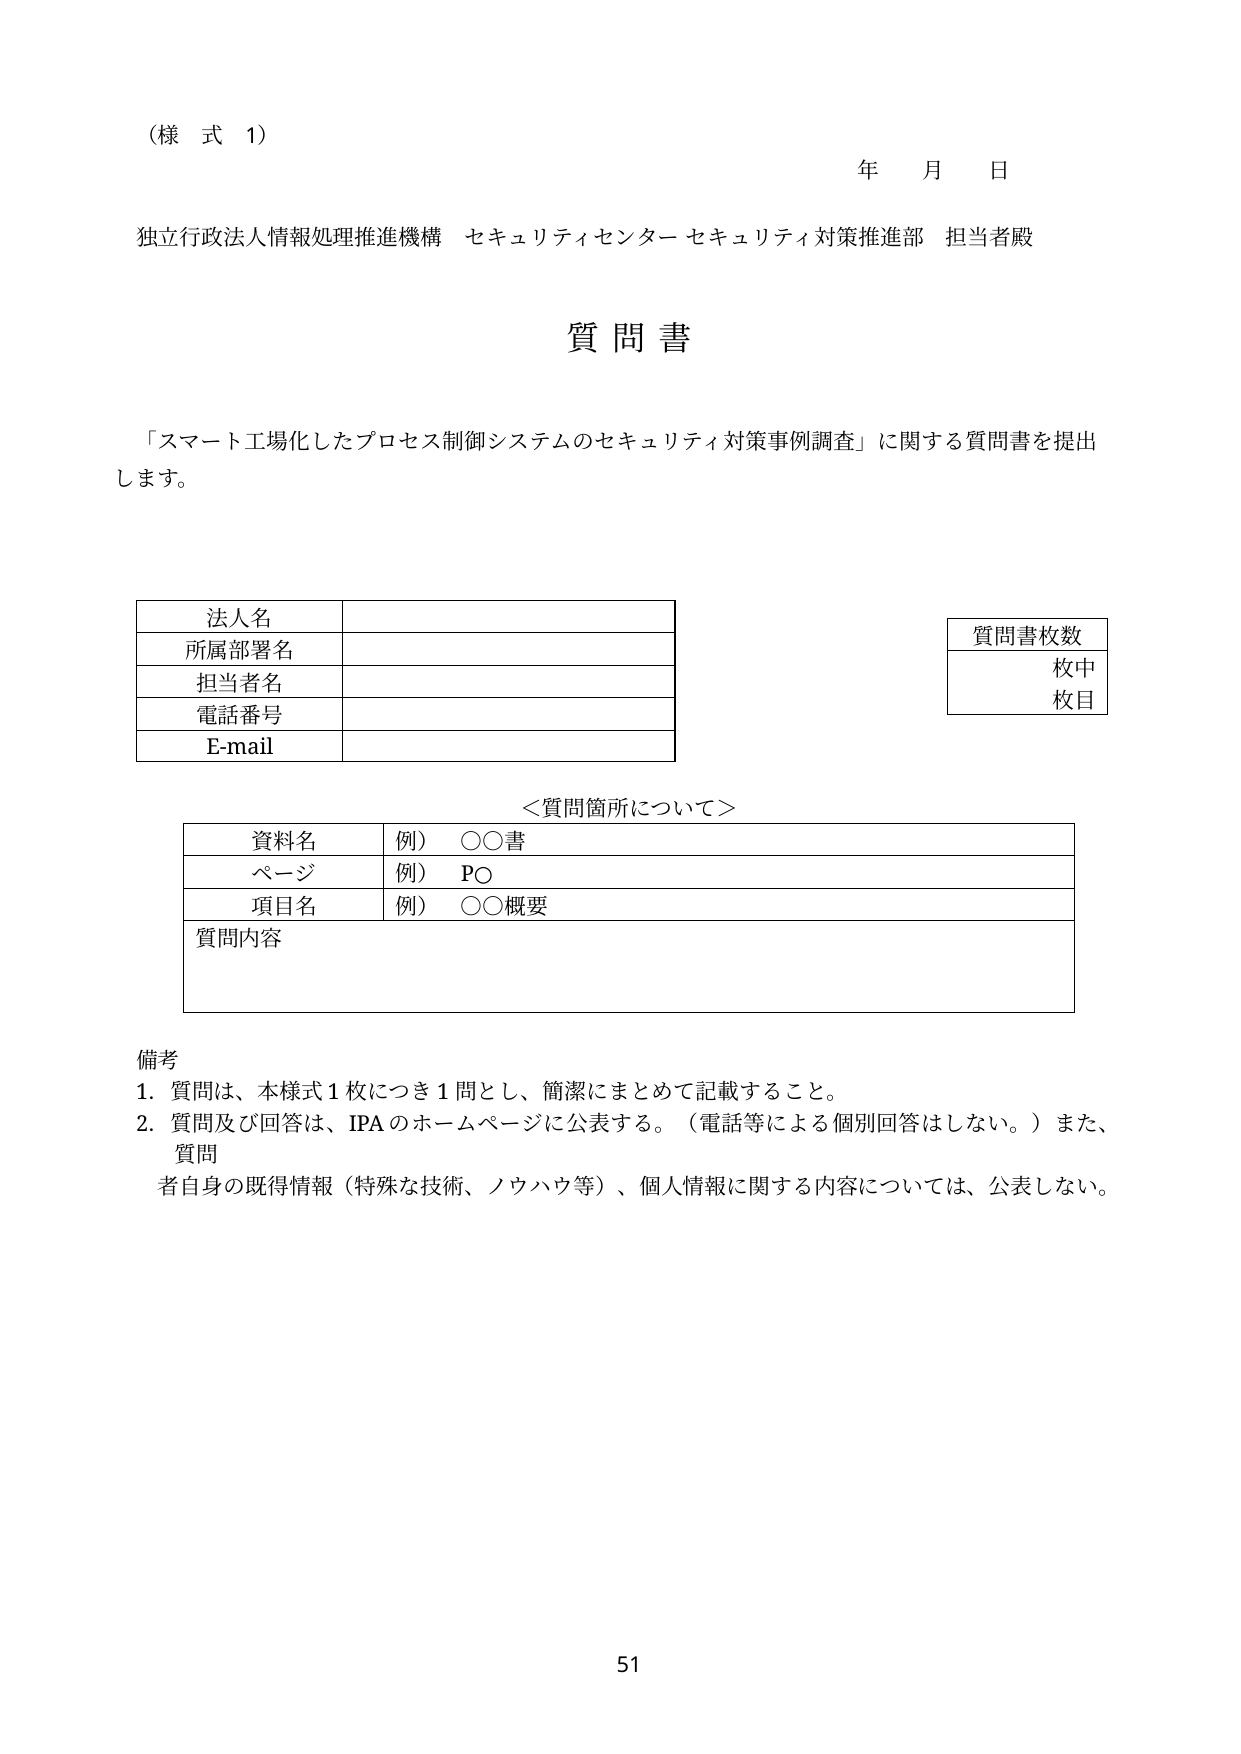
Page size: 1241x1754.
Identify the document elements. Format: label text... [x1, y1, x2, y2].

table_header [343, 601, 674, 632]
text 年 月 日 [203, 150, 1010, 185]
text 2．質問及び回答は、IPAのホームページに公表する。（電話等による個別回答はしない。）また、質問 [136, 1106, 1122, 1169]
table_header 資料名 [184, 824, 383, 855]
table_cell 項目名 [184, 889, 383, 920]
table_cell [343, 731, 674, 761]
table_cell [343, 633, 674, 665]
text 備考 [136, 1043, 1122, 1074]
text 独立行政法人情報処理推進機構 セキュリティセンター セキュリティ対策推進部 担当者殿 [136, 221, 1122, 252]
table_cell 所属部署名 [137, 633, 342, 665]
table_cell 例） ○○概要 [384, 889, 1074, 920]
table_header 例） ○○書 [384, 824, 1074, 855]
text 1．質問は、本様式1 枚につき1 問とし、簡潔にまとめて記載すること。 [136, 1074, 1122, 1106]
table_cell 担当者名 [137, 666, 342, 697]
text ＜質問箇所について＞ [136, 791, 1122, 823]
table_cell 質問内容 [184, 921, 1074, 1012]
text 者自身の既得情報（特殊な技術、ノウハウ等）、個人情報に関する内容については、公表しない。 [158, 1169, 1122, 1201]
table_cell [343, 698, 674, 730]
table_cell E-mail [137, 731, 342, 761]
table_cell 電話番号 [137, 698, 342, 730]
table_cell 枚中 枚目 [948, 651, 1107, 714]
table_header 法人名 [137, 601, 342, 632]
table_cell [343, 666, 674, 697]
text （様 式 1） [136, 118, 1122, 150]
text 質問書 [136, 312, 1122, 359]
table_cell 例） P○ [384, 856, 1074, 888]
table_cell ページ [184, 856, 383, 888]
text 「スマート工場化したプロセス制御システムのセキュリティ対策事例調査」に関する質問書を提出します。 [113, 419, 1100, 494]
table_header 質問書枚数 [948, 619, 1107, 650]
